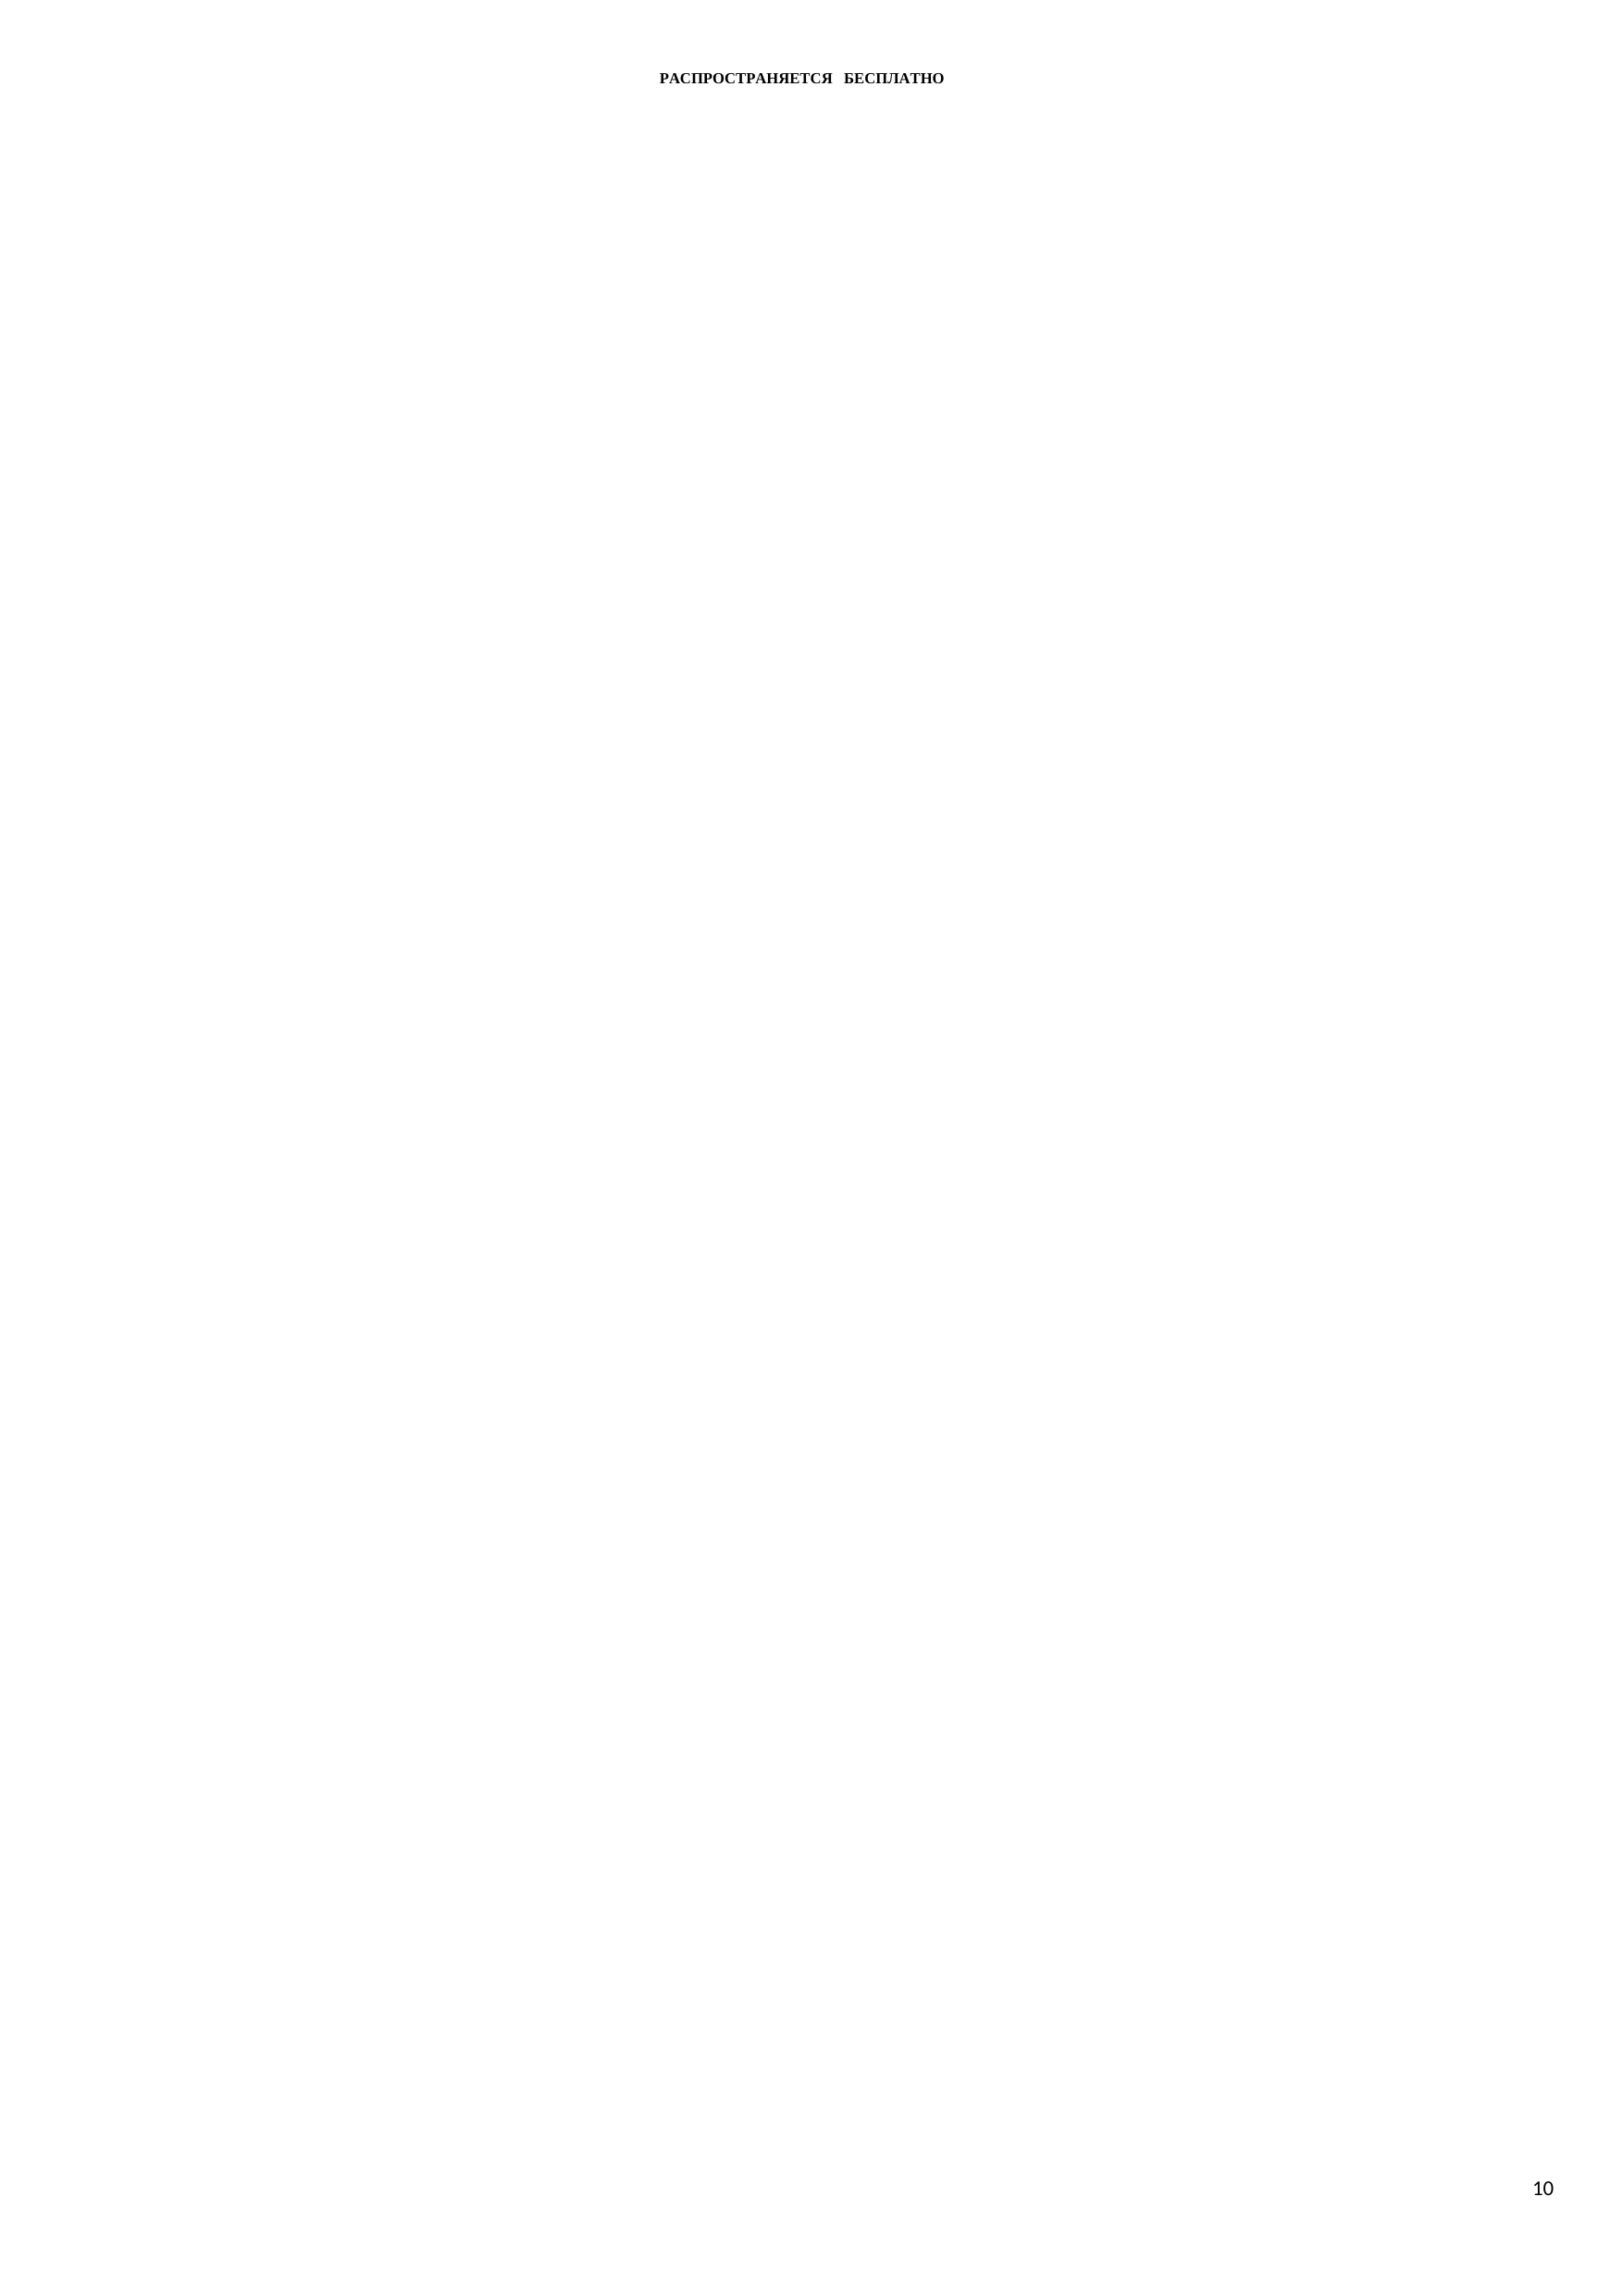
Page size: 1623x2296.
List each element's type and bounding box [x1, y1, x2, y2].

table_cell [59, 69, 1545, 110]
